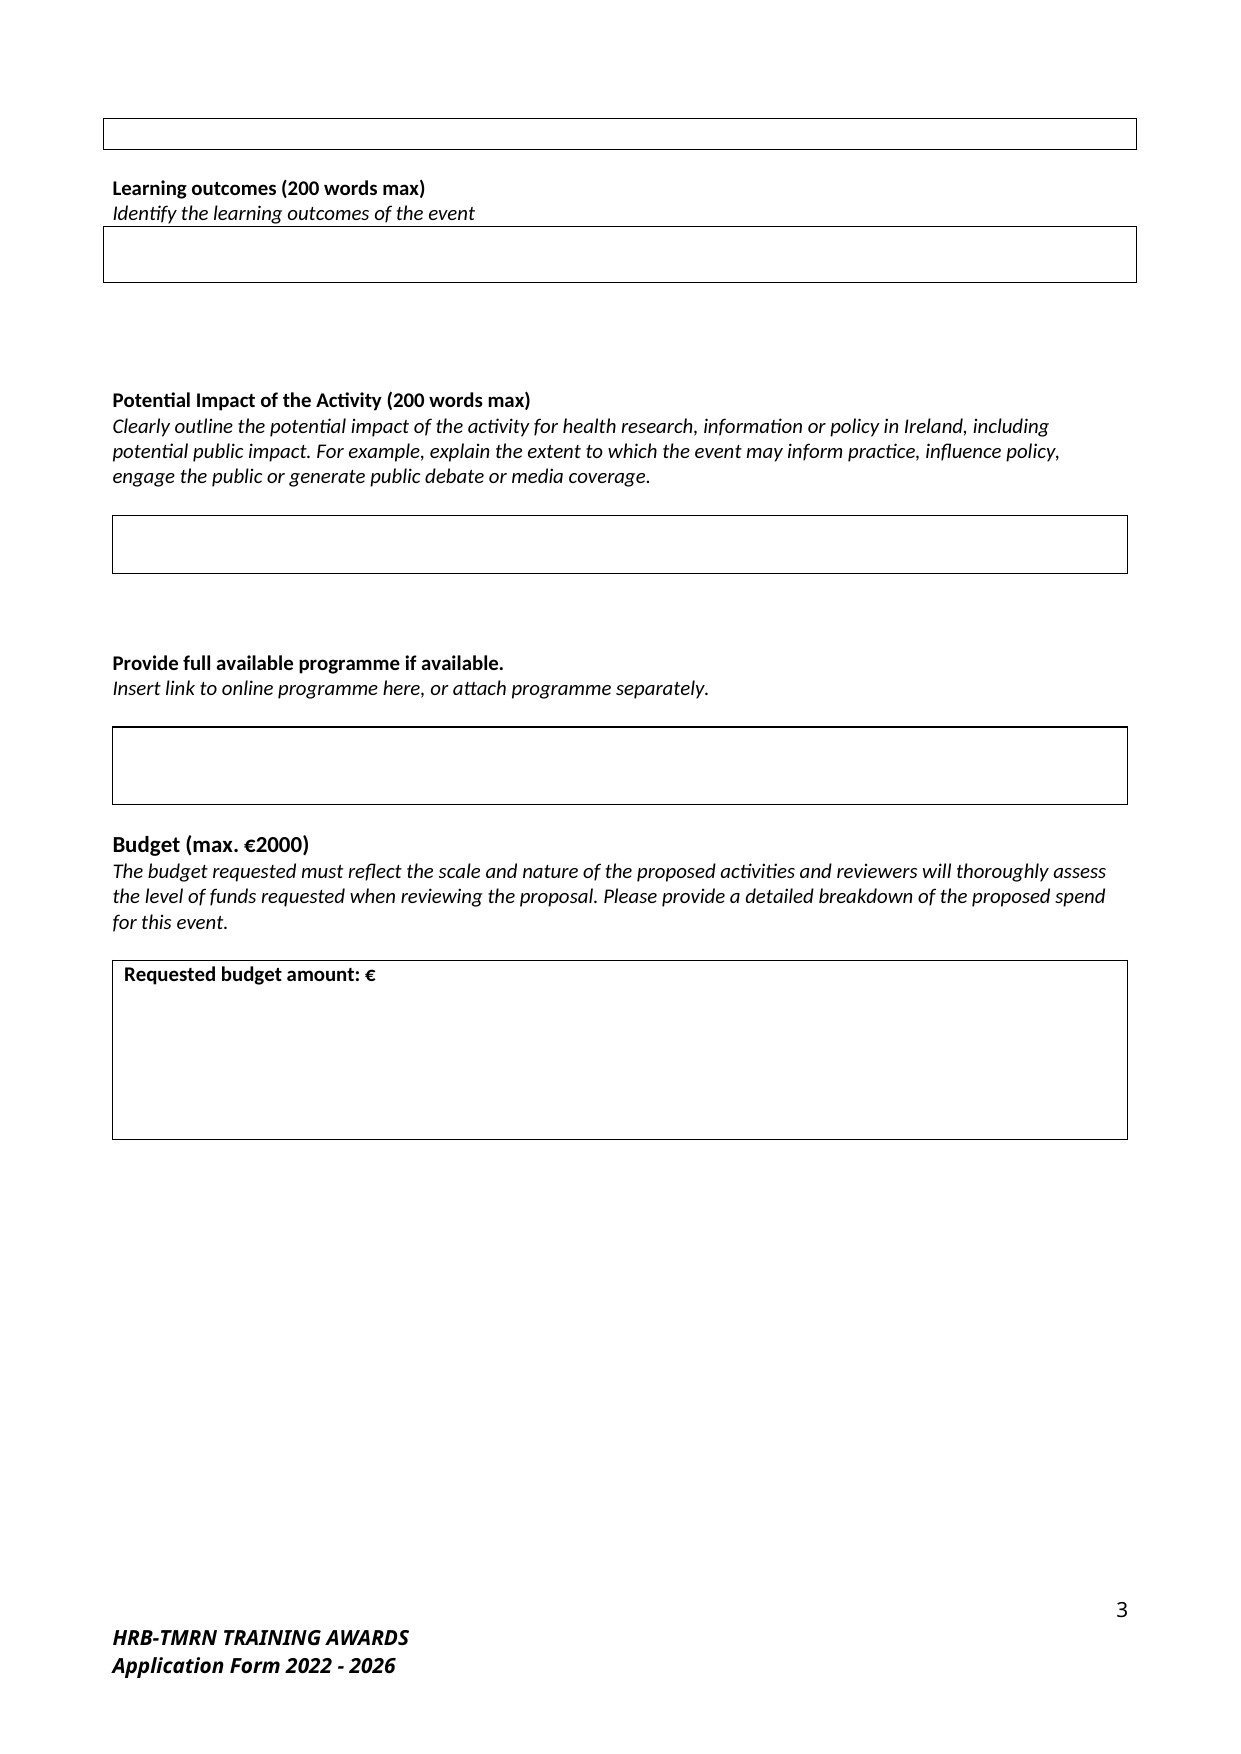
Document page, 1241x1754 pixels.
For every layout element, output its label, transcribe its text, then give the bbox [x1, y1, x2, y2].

text Identify the learning outcomes of the event [112, 201, 1128, 226]
table_header [113, 728, 1127, 804]
text Provide full available programme if available. [112, 650, 1128, 676]
text Clearly outline the potential impact of the activity for health research, information or policy in Ireland, including potential public impact. For example, explain the extent to which the event may inform practice, influence policy, engage the public or generate public debate or media coverage. [112, 413, 1128, 489]
table_header Requested budget amount: € [113, 961, 1127, 1139]
text Budget (max. €2000) [112, 830, 1128, 858]
text Learning outcomes (200 words max) [112, 175, 1128, 201]
table_header [113, 516, 1127, 573]
text Insert link to online programme here, or attach programme separately. [112, 676, 1128, 701]
text The budget requested must reflect the scale and nature of the proposed activities and reviewers will thoroughly assess the level of funds requested when reviewing the proposal. Please provide a detailed breakdown of the proposed spend for this event. [112, 858, 1128, 934]
text Potential Impact of the Activity (200 words max) [112, 387, 1128, 413]
